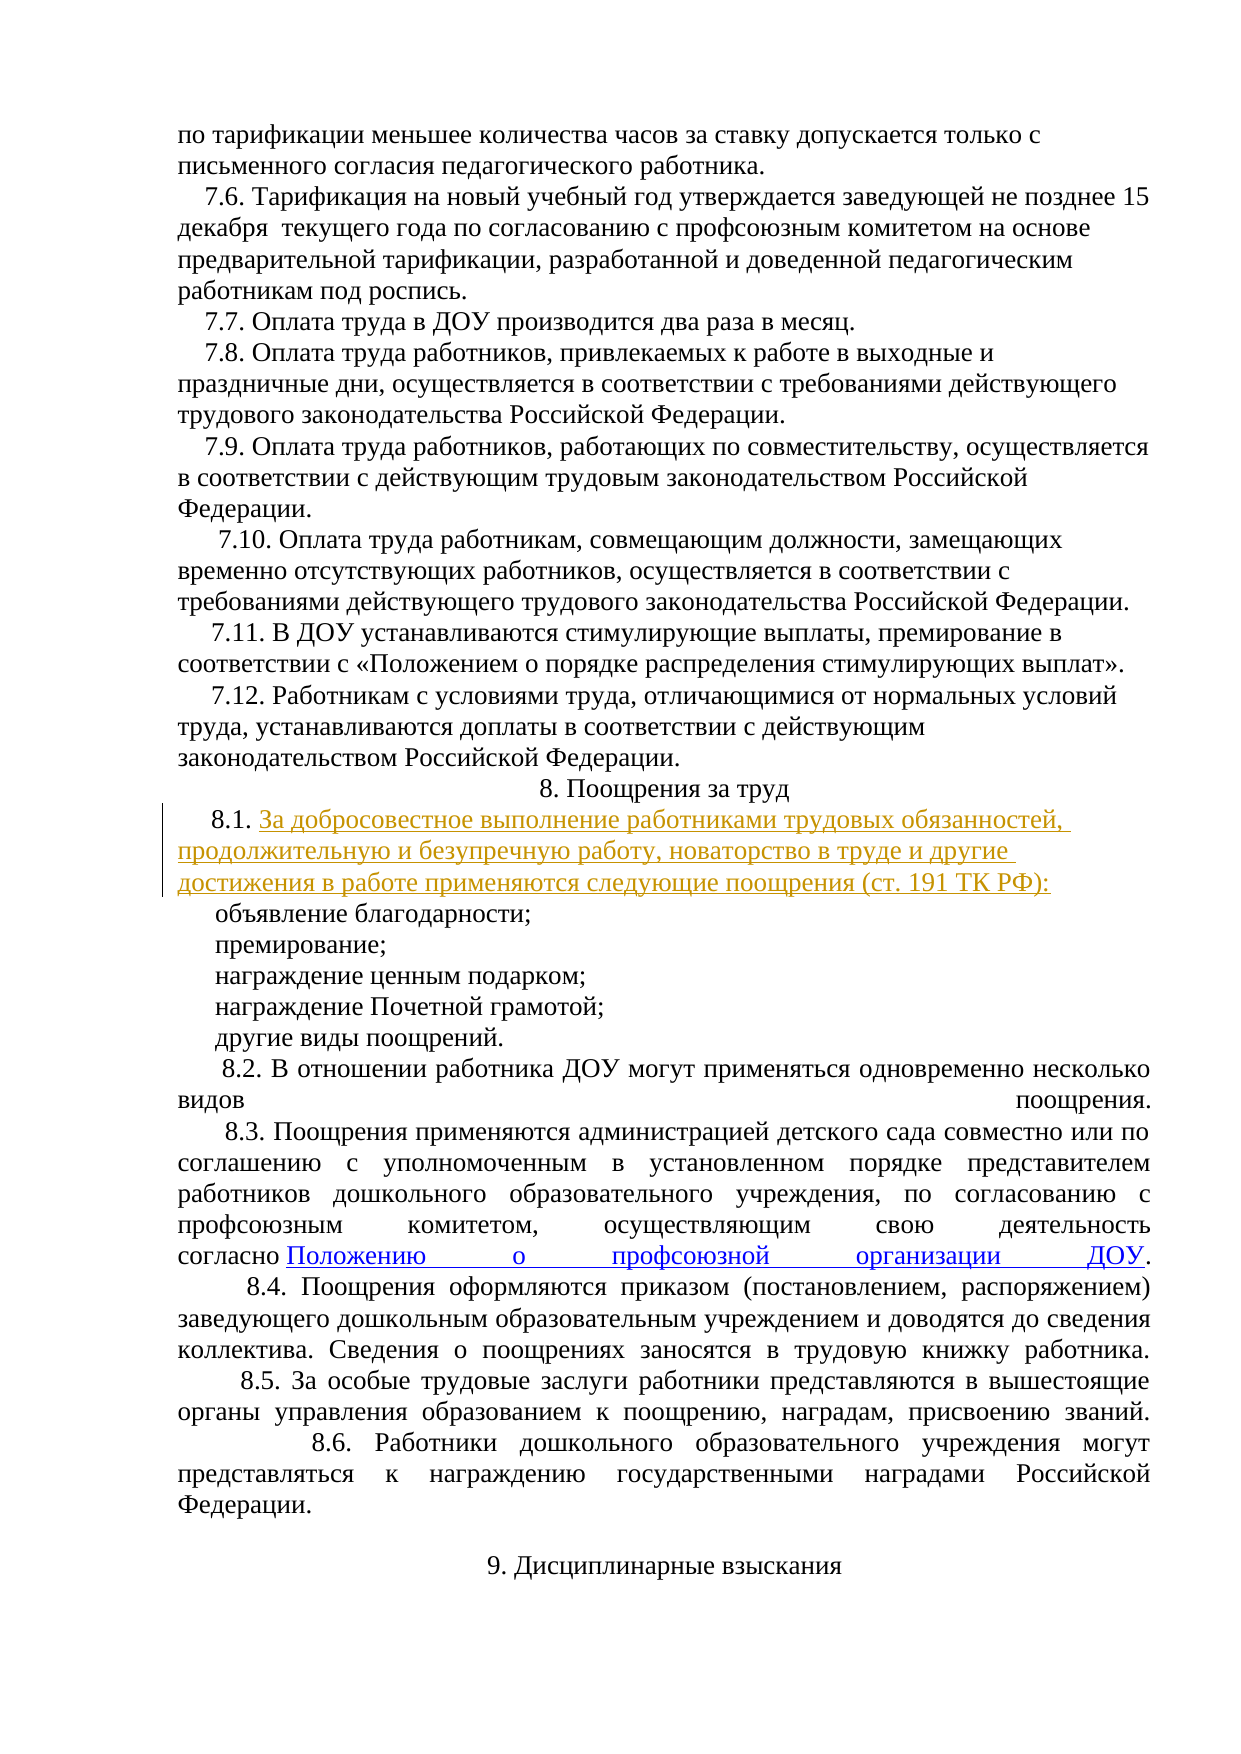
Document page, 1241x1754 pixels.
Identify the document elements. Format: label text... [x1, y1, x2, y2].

text награждение ценным подарком; [215, 959, 1152, 990]
text 9. Дисциплинарные взыскания [177, 1549, 1152, 1580]
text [177, 118, 1152, 336]
text 8.1. [177, 803, 1152, 897]
text 8.2. В отношении работника ДОУ могут применяться одновременно несколько видов поощрения. 8.3. Поощрения применяются администрацией детского сада совместно или по соглашению с уполномоченным в установленном порядке представителем работников дошкольного образовательного учреждения, по согласованию с профсоюзным комитетом, осуществляющим свою деятельность согласно Положению о профсоюзной организации ДОУ. 8.4. Поощрения оформляются приказом (постановлением, распоряжением) заведующего дошкольным образовательным учреждением и доводятся до сведения коллектива. Сведения о поощрениях заносятся в трудовую книжку работника. 8.5. За особые трудовые заслуги работники представляются в вышестоящие органы управления образованием к поощрению, наградам, присвоению званий. 8.6. Работники дошкольного образовательного учреждения могут представляться к награждению государственными наградами Российской Федерации. [177, 1052, 1152, 1520]
text 8. Поощрения за труд [177, 772, 1152, 803]
text премирование; [215, 928, 1152, 959]
text 7.8. Оплата труда работников, привлекаемых к работе в выходные и праздничные дни, осуществляется в соответствии с требованиями действующего трудового законодательства Российской Федерации. 7.9. Оплата труда работников, работающих по совместительству, осуществляется в соответствии с действующим трудовым законодательством Российской Федерации. 7.10. Оплата труда работникам, совмещающим должности, замещающих временно отсутствующих работников, осуществляется в соответствии с требованиями действующего трудового законодательства Российской Федерации. 7.11. В ДОУ устанавливаются стимулирующие выплаты, премирование в соответствии с «Положением о порядке распределения стимулирующих выплат». 7.12. Работникам с условиями труда, отличающимися от нормальных условий труда, устанавливаются доплаты в соответствии с действующим законодательством Российской Федерации. [177, 336, 1152, 772]
text другие виды поощрений. [215, 1021, 1152, 1052]
text объявление благодарности; [215, 897, 1152, 928]
text награждение Почетной грамотой; [215, 990, 1152, 1021]
